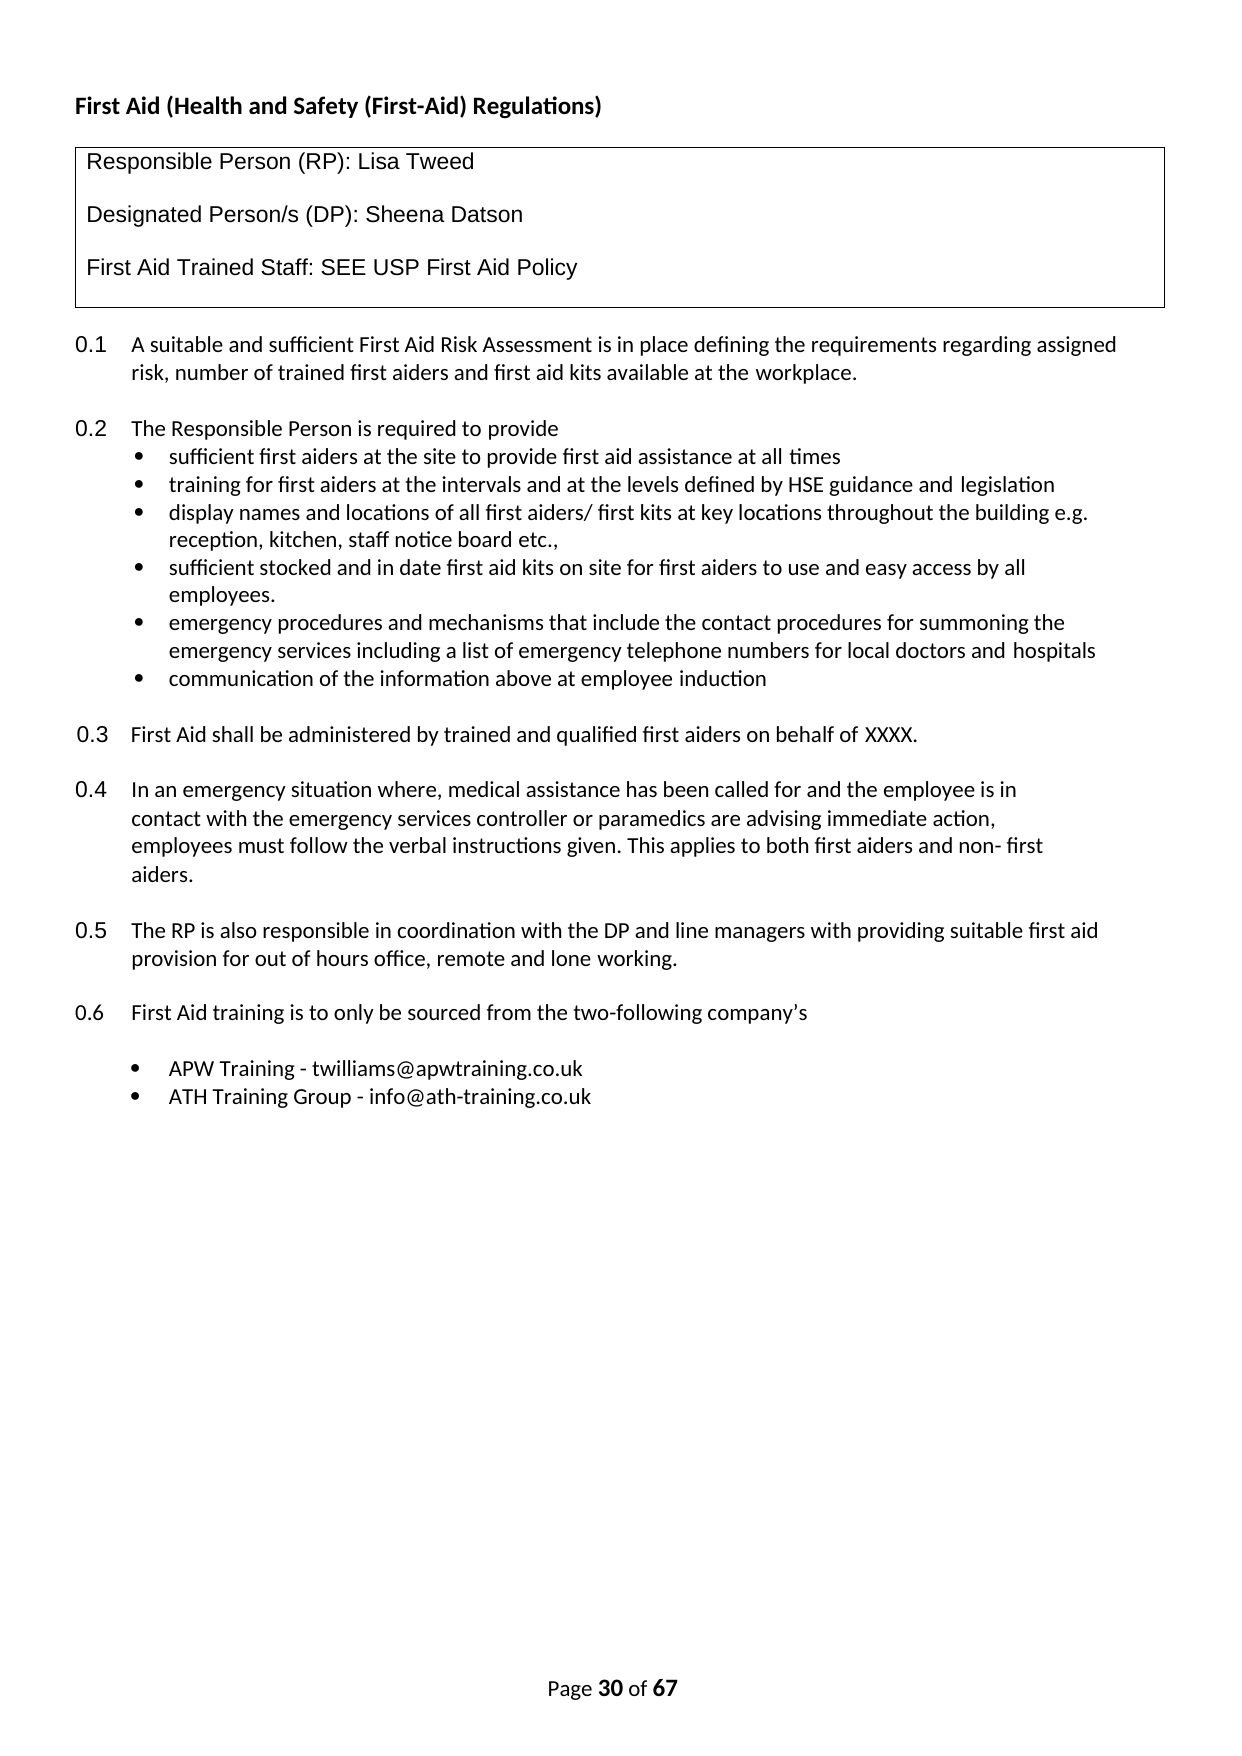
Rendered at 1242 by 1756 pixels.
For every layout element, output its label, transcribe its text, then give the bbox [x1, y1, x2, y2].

list In an emergency situation where, medical assistance has been called for and the employee is in contact with the emergency services controller or paramedics are advising immediate action, employees must follow the verbal instructions given. This applies to both first aiders and non- first aiders. [75, 776, 1089, 888]
list A suitable and sufficient First Aid Risk Assessment is in place defining the requirements regarding assigned risk, number of trained first aiders and first aid kits available at the workplace. [76, 165, 1121, 307]
list display names and locations of all first aiders/ first kits at key locations throughout the building e.g. reception, kitchen, staff notice board etc., [135, 498, 1092, 553]
list sufficient stocked and in date first aid kits on site for first aiders to use and easy access by all employees. [135, 553, 1030, 608]
list training for first aiders at the intervals and at the levels defined by HSE guidance and legislation [135, 470, 1194, 498]
list APW Training - twilliams@apwtraining.co.uk [131, 1054, 1102, 1082]
list First Aid shall be administered by trained and qualified first aiders on behalf of XXXX. [76, 720, 1194, 748]
list communication of the information above at employee induction [135, 664, 1194, 692]
list The RP is also responsible in coordination with the DP and line managers with providing suitable first aid provision for out of hours office, remote and lone working. [75, 916, 1102, 972]
list The Responsible Person is required to provide [75, 414, 1194, 442]
subtitle First Aid (Health and Safety (First-Aid) Regulations) [75, 90, 1194, 121]
list emergency procedures and mechanisms that include the contact procedures for summoning the emergency services including a list of emergency telephone numbers for local doctors and hospitals [135, 609, 1097, 664]
list sufficient first aiders at the site to provide first aid assistance at all times [135, 442, 1194, 470]
list ATH Training Group - info@ath-training.co.uk [131, 1082, 1102, 1110]
list A suitable and sufficient First Aid Risk Assessment is in place defining the requirements regarding assigned risk, number of trained first aiders and first aid kits available at the workplace. [75, 308, 1121, 386]
list First Aid training is to only be sourced from the two-following company’s [75, 998, 1102, 1026]
